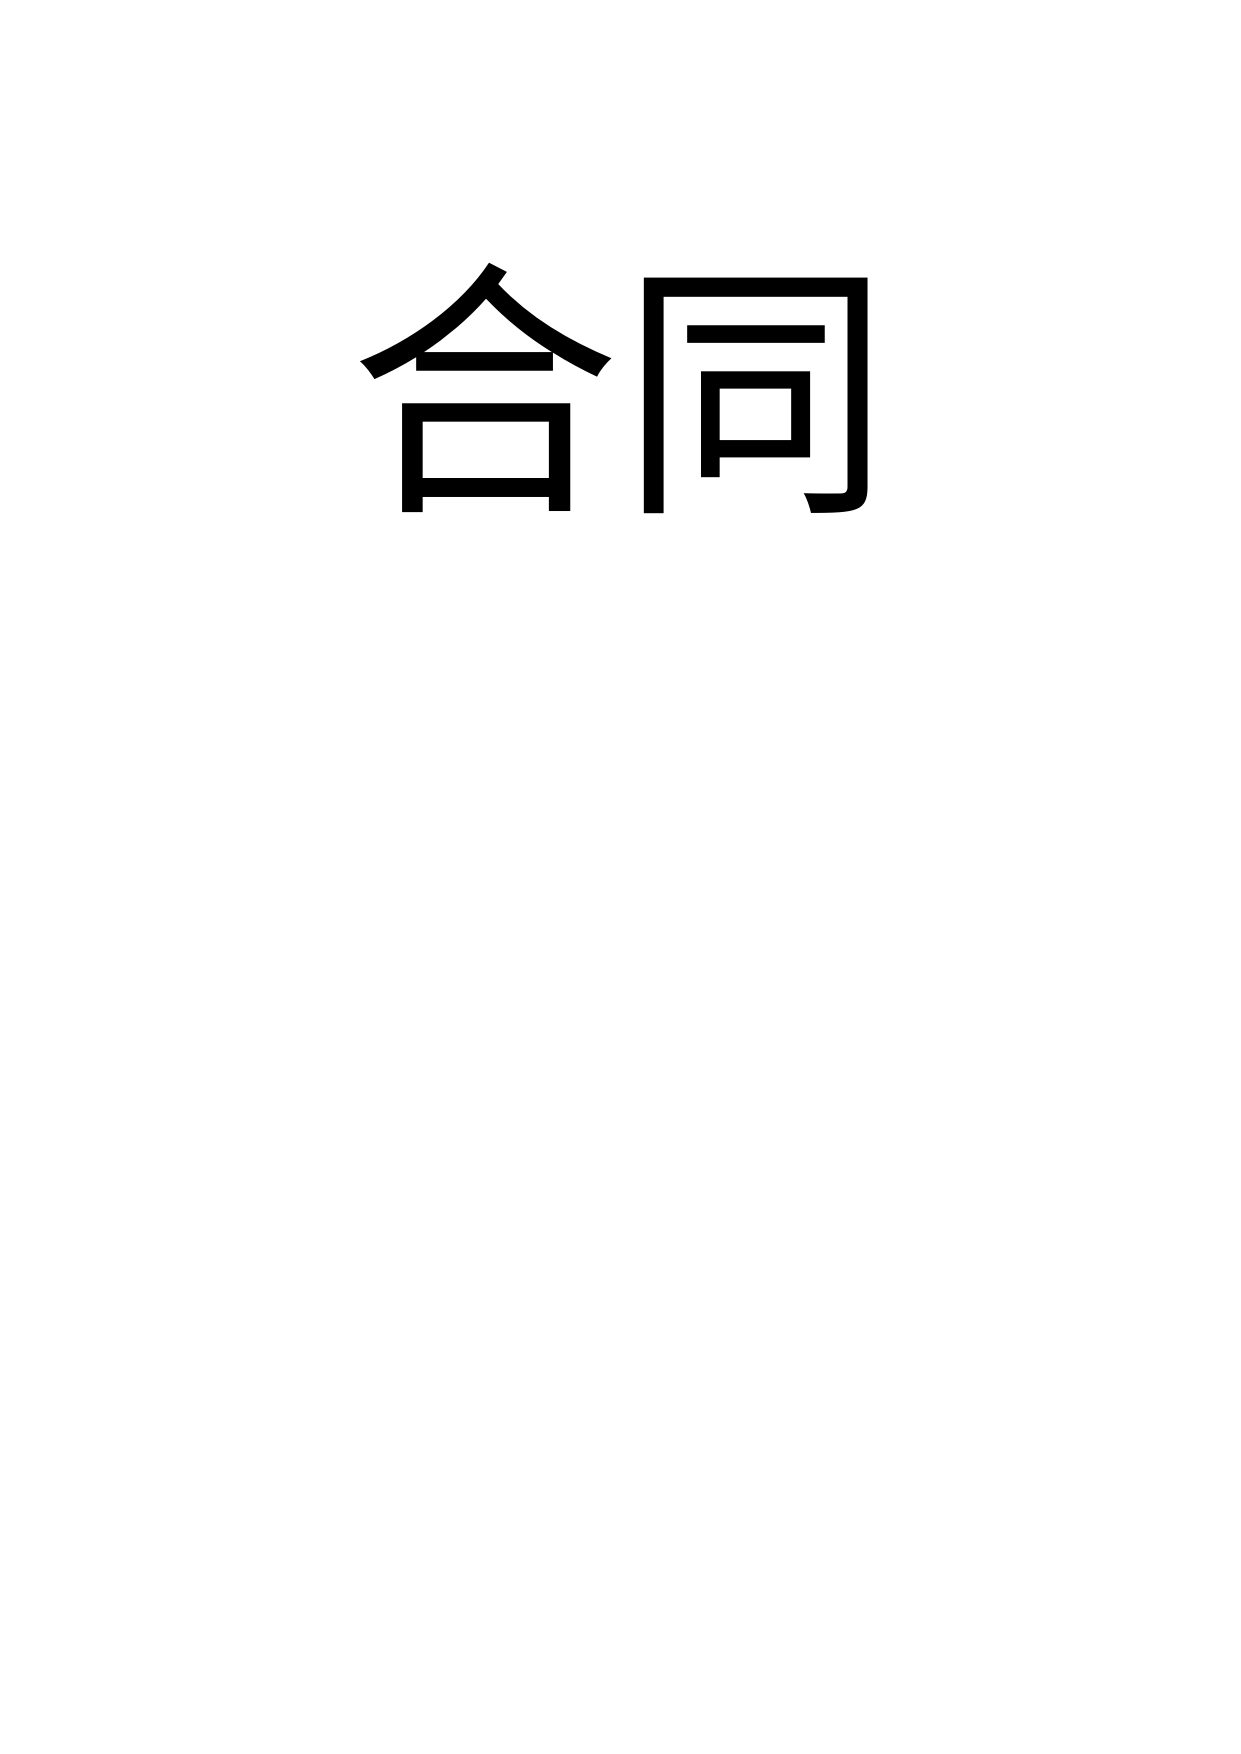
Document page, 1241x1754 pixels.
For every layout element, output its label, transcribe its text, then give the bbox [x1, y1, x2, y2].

text 合同 [187, 162, 1053, 584]
